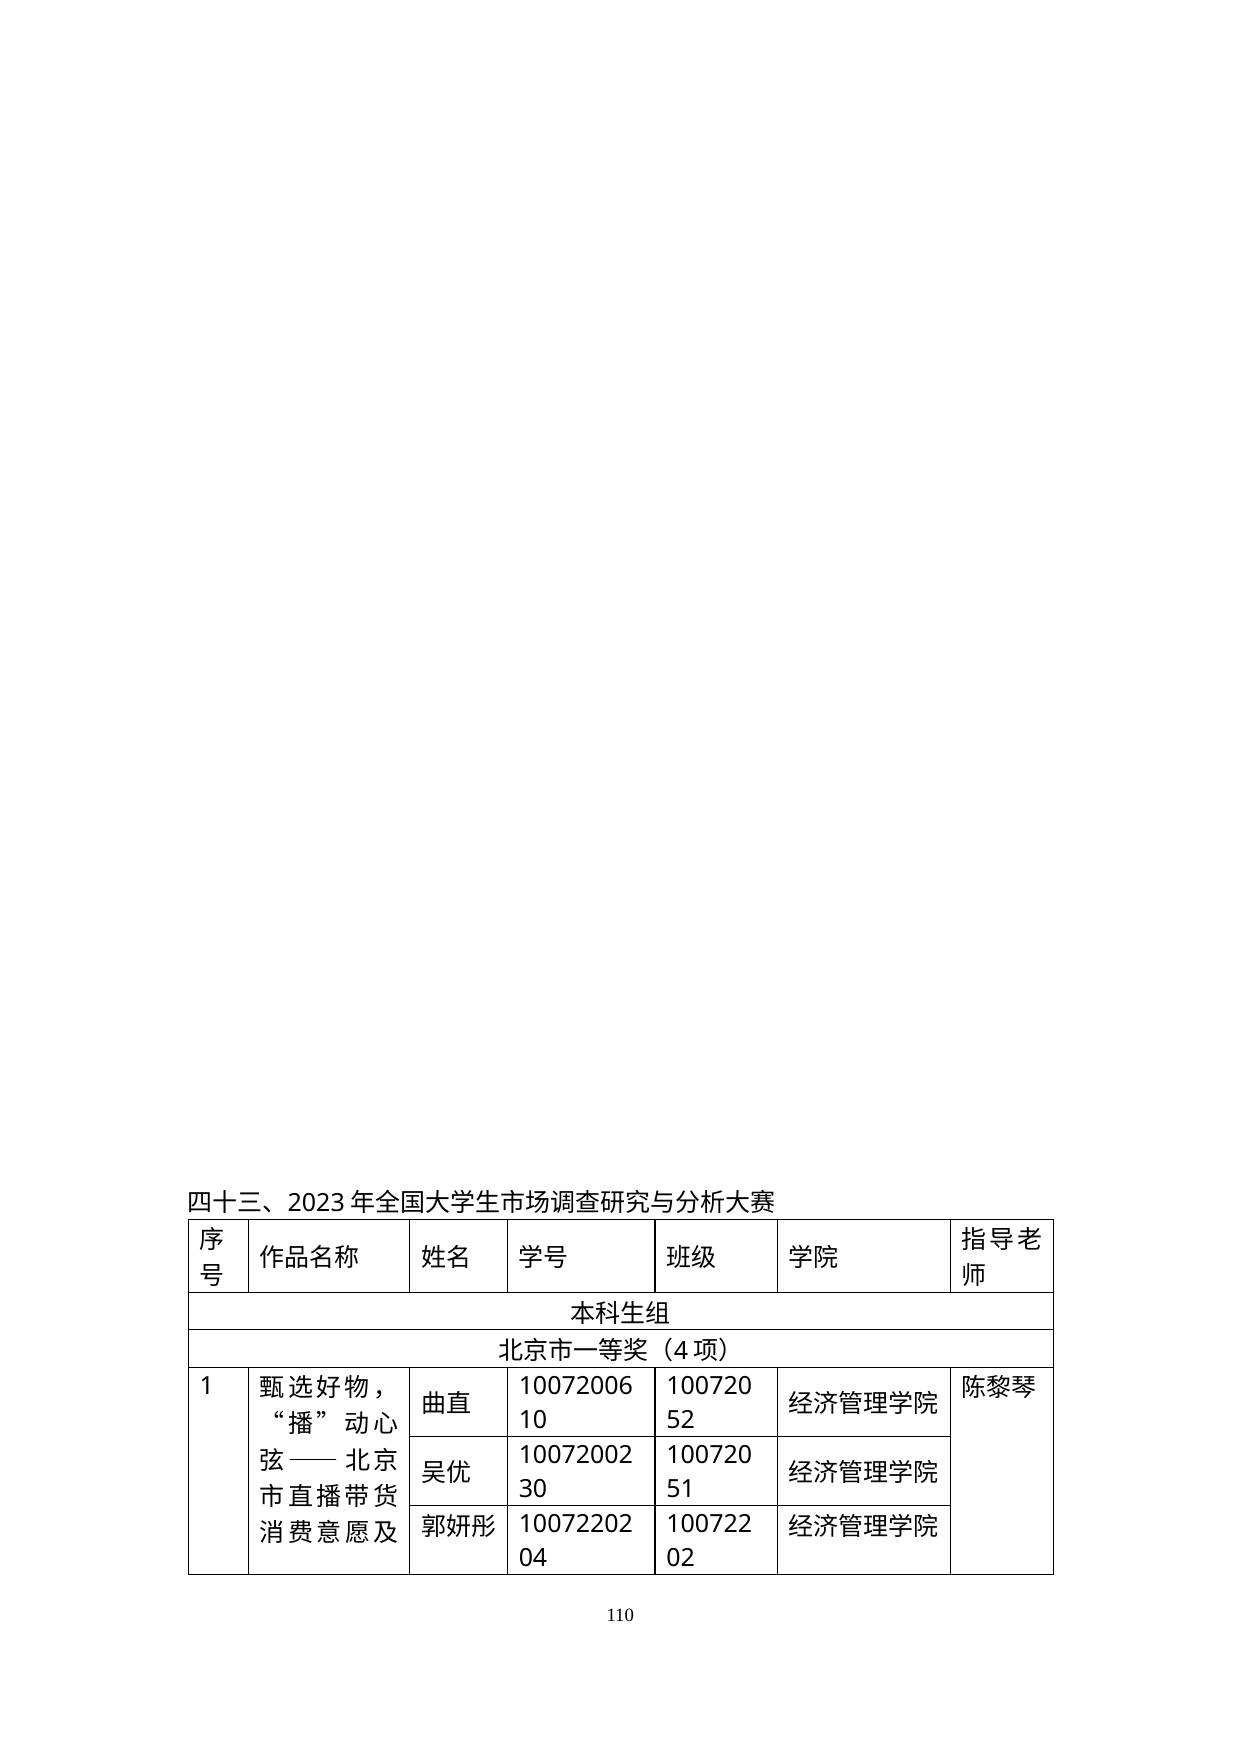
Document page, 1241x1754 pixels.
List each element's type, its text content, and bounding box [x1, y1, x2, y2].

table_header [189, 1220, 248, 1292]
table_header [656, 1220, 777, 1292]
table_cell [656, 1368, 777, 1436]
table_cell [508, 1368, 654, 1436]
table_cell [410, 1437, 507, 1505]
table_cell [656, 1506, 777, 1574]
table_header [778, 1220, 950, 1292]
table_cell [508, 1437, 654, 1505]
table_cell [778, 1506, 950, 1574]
text 四十三、2023年全国大学生市场调查研究与分析大赛 [187, 1182, 1053, 1218]
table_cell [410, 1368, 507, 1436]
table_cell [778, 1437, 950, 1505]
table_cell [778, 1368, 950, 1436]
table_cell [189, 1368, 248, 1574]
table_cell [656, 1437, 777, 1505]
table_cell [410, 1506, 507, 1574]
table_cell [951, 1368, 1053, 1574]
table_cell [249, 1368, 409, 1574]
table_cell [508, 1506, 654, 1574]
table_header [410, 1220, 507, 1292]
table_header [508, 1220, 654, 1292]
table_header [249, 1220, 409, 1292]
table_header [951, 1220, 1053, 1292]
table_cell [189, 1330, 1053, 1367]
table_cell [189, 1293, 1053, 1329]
